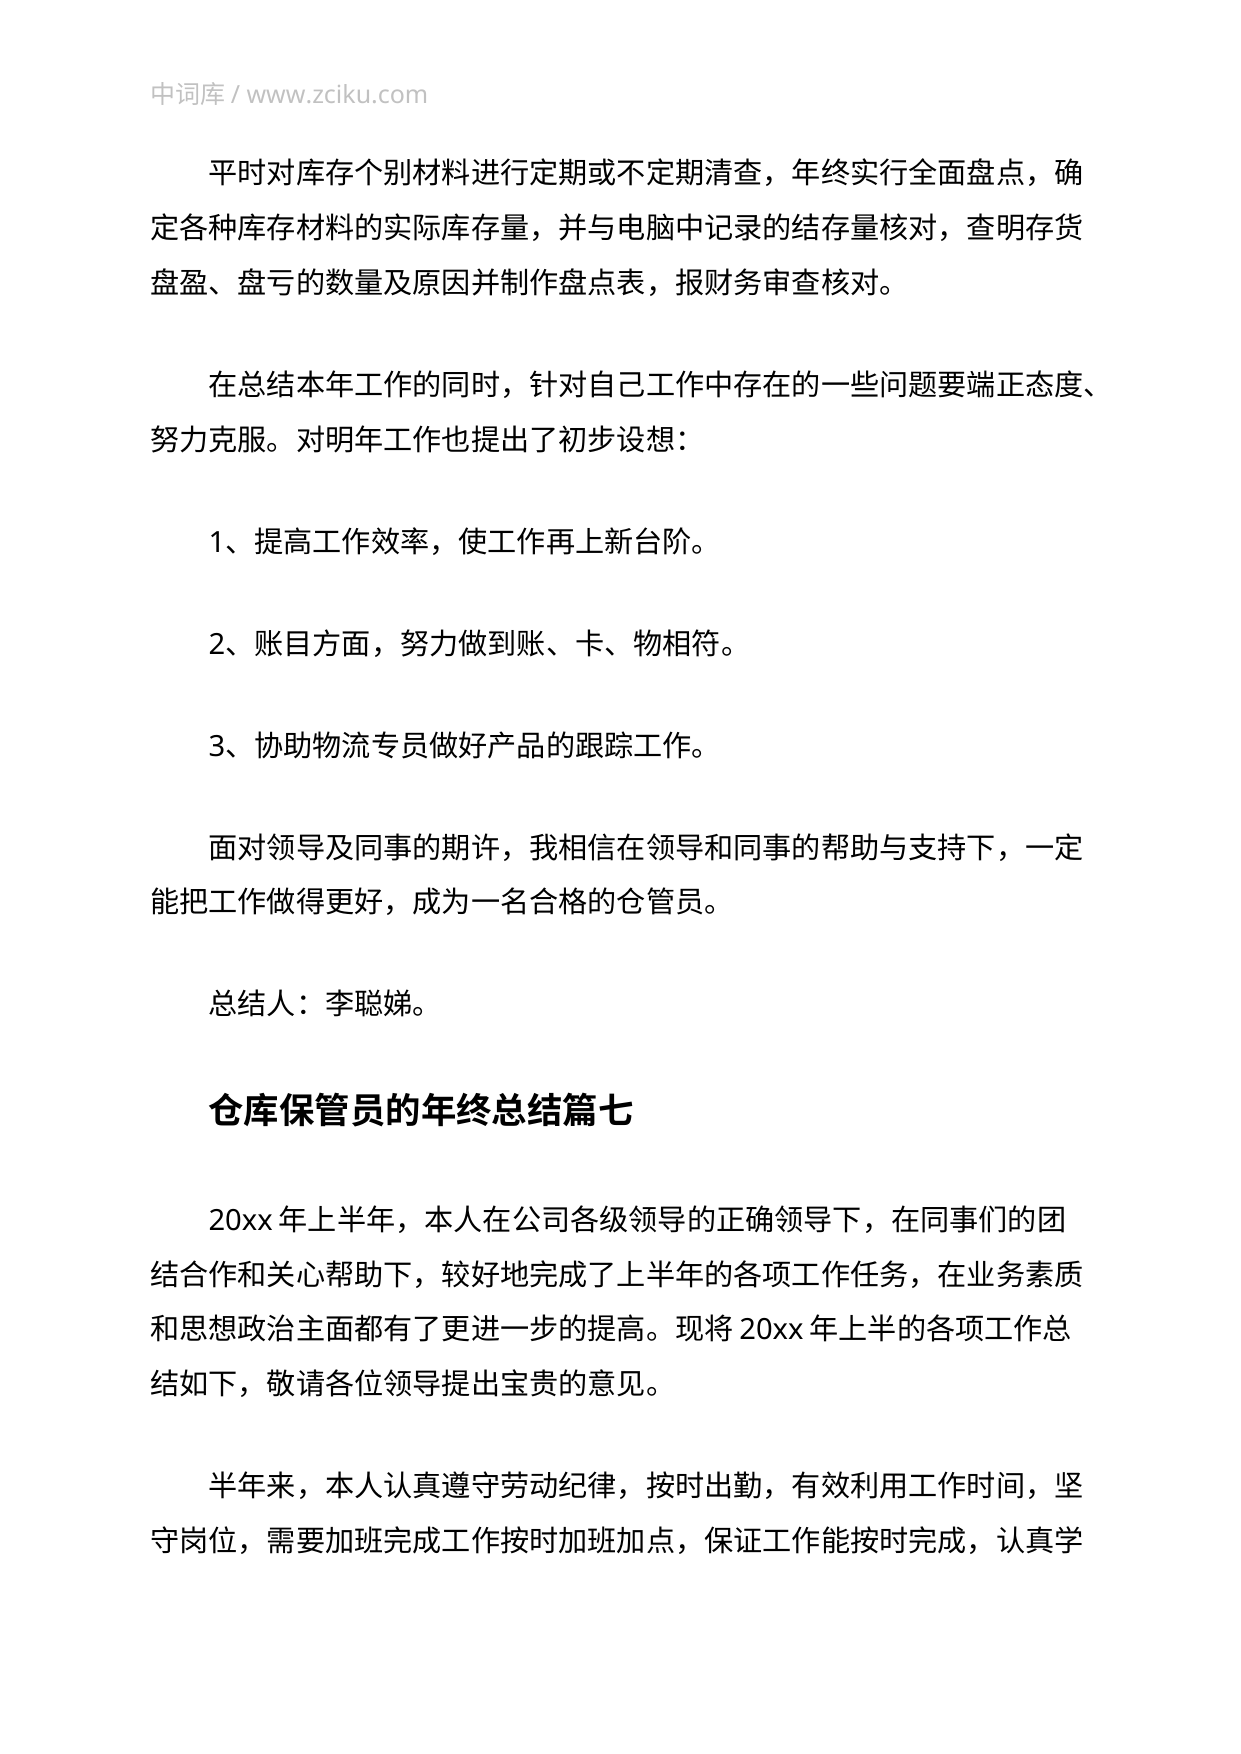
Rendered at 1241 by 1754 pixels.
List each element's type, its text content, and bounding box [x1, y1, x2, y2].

text 20xx年上半年，本人在公司各级领导的正确领导下，在同事们的团结合作和关心帮助下，较好地完成了上半年的各项工作任务，在业务素质和思想政治主面都有了更进一步的提高。现将20xx年上半的各项工作总结如下，敬请各位领导提出宝贵的意见。 [150, 1196, 1090, 1403]
text 平时对库存个别材料进行定期或不定期清查，年终实行全面盘点，确定各种库存材料的实际库存量，并与电脑中记录的结存量核对，查明存货盘盈、盘亏的数量及原因并制作盘点表，报财务审查核对。 [150, 150, 1090, 302]
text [150, 1463, 1090, 1560]
text 3、协助物流专员做好产品的跟踪工作。 [150, 722, 1090, 764]
text 面对领导及同事的期许，我相信在领导和同事的帮助与支持下，一定能把工作做得更好，成为一名合格的仓管员。 [150, 824, 1090, 921]
text 仓库保管员的年终总结篇七 [150, 1083, 1090, 1134]
text 在总结本年工作的同时，针对自己工作中存在的一些问题要端正态度、努力克服。对明年工作也提出了初步设想： [150, 362, 1090, 459]
text 1、提高工作效率，使工作再上新台阶。 [150, 518, 1090, 561]
text 2、账目方面，努力做到账、卡、物相符。 [150, 620, 1090, 663]
text 总结人：李聪娣。 [150, 981, 1090, 1023]
